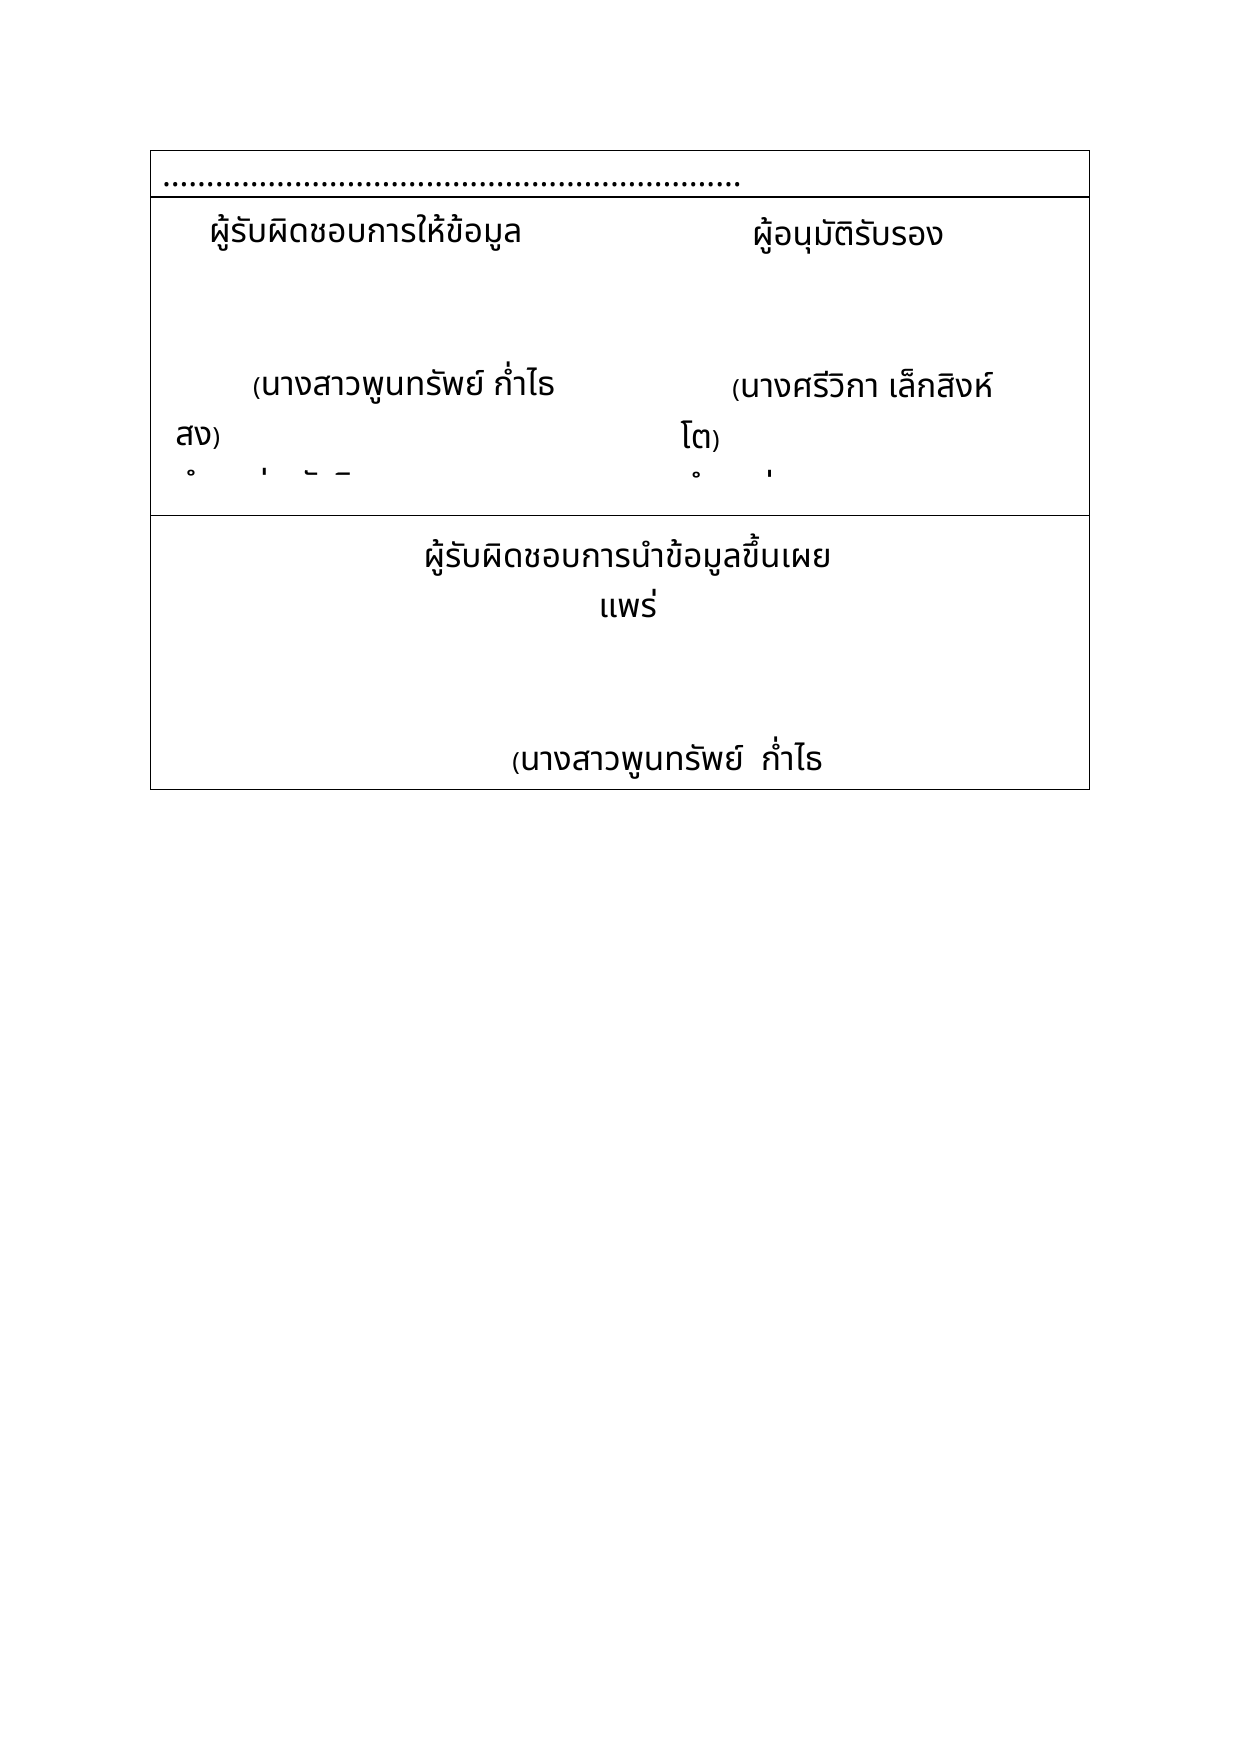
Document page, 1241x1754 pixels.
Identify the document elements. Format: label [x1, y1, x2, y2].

table_cell [151, 151, 1089, 196]
table_cell [151, 516, 1089, 789]
table_cell [151, 198, 1089, 515]
